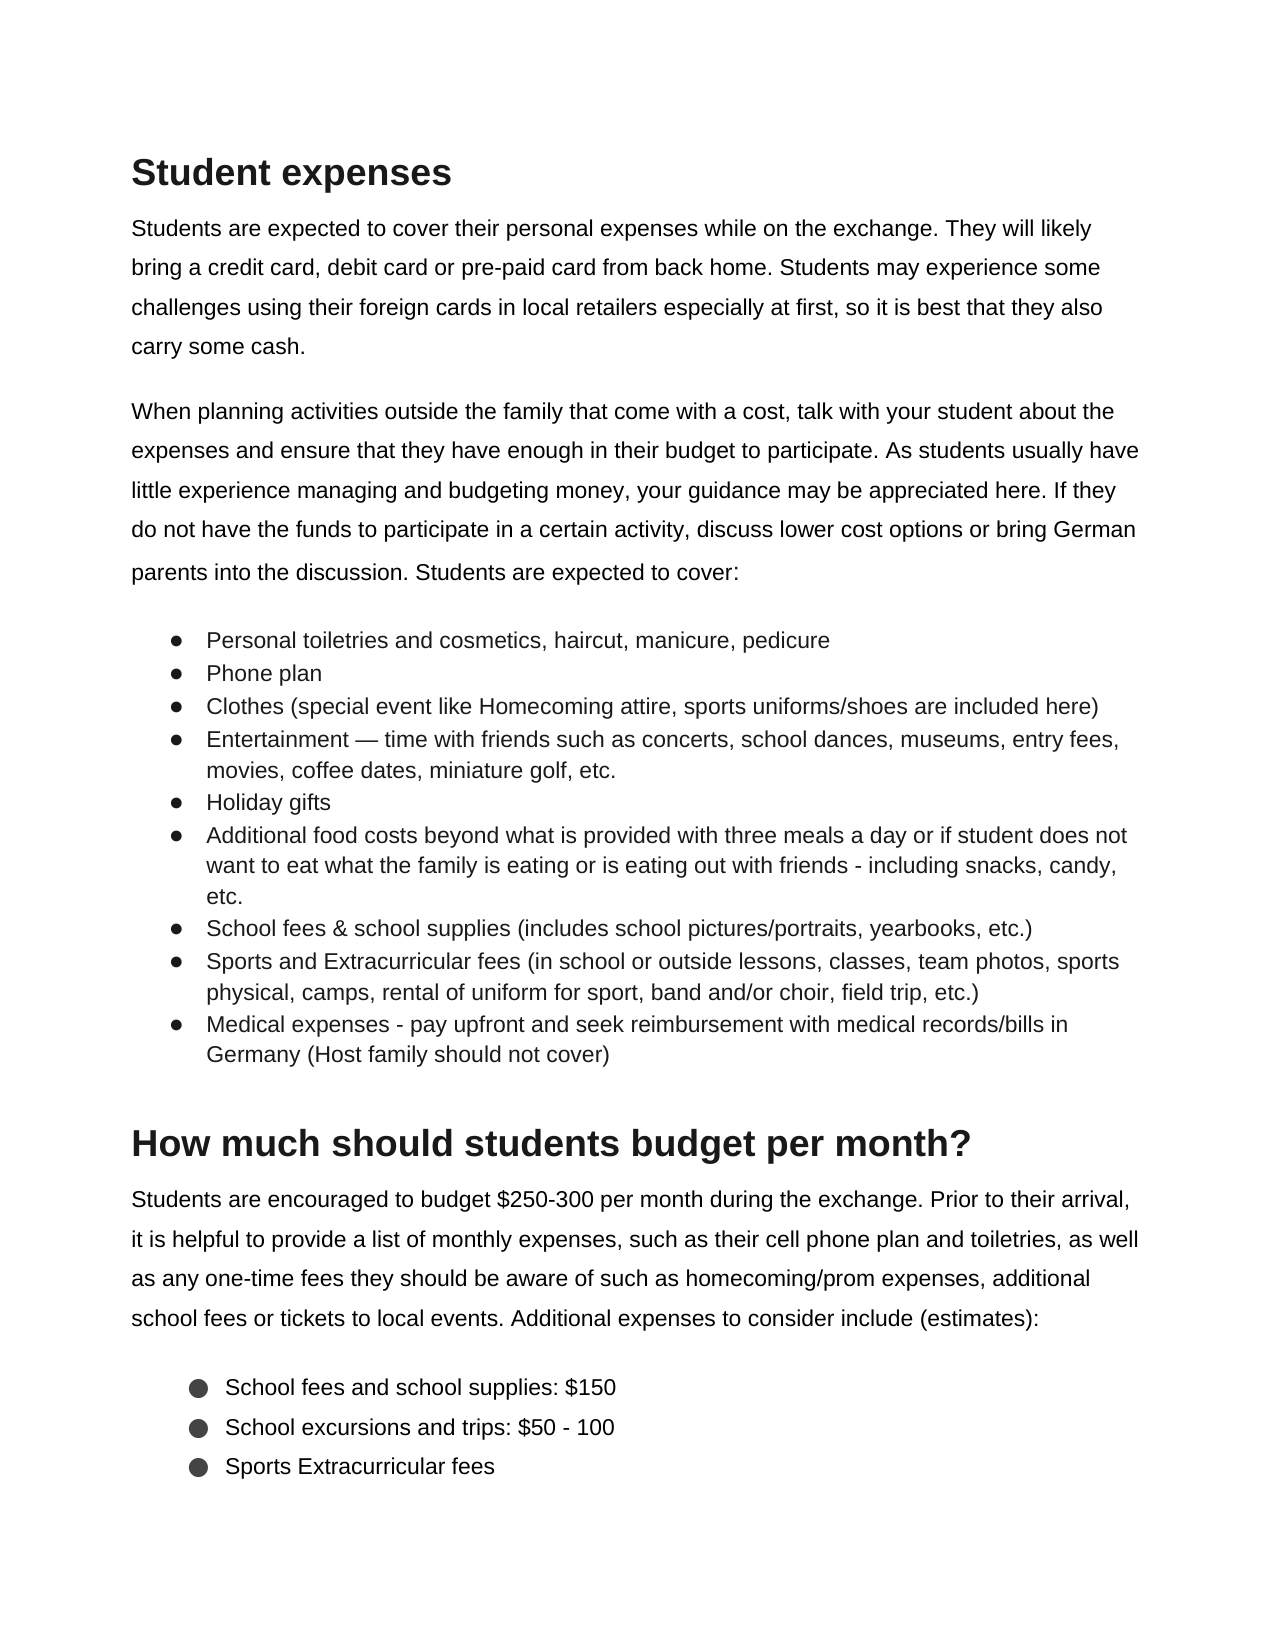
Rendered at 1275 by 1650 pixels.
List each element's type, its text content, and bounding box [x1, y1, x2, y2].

list Personal toiletries and cosmetics, haircut, manicure, pedicure [169, 625, 1144, 654]
list School excursions and trips: $50 - 100 [187, 1408, 1125, 1442]
text Students are encouraged to budget $250-300 per month during the exchange. Prior to their arrival, it is helpful to provide a list of monthly expenses, such as their cell phone plan and toiletries, as well as any one-time fees they should be aware of such as homecoming/prom expenses, additional school fees or tickets to local events. Additional expenses to consider include (estimates): [131, 1186, 1144, 1331]
text When planning activities outside the family that come with a cost, talk with your student about the expenses and ensure that they have enough in their budget to participate. As students usually have little experience managing and budgeting money, your guidance may be appreciated here. If they do not have the funds to participate in a certain activity, discuss lower cost options or bring German parents into the discussion. Students are expected to cover: [131, 398, 1144, 586]
list Clothes (special event like Homecoming attire, sports uniforms/shoes are included here) [169, 691, 1144, 720]
list Sports and Extracurricular fees (in school or outside lessons, classes, team photos, sports physical, camps, rental of uniform for sport, band and/or choir, field trip, etc.) [169, 946, 1144, 1005]
list Sports Extracurricular fees [187, 1447, 1125, 1481]
text How much should students budget per month? [131, 1121, 1144, 1164]
list Holiday gifts [169, 787, 1144, 816]
list School fees and school supplies: $150 [187, 1369, 1125, 1403]
list Additional food costs beyond what is provided with three meals a day or if student does not want to eat what the family is eating or is eating out with friends - including snacks, candy, etc. [169, 820, 1144, 909]
list School fees & school supplies (includes school pictures/portraits, yearbooks, etc.) [169, 913, 1144, 942]
text Student expenses [131, 150, 1144, 193]
text Students are expected to cover their personal expenses while on the exchange. They will likely bring a credit card, debit card or pre-paid card from back home. Students may experience some challenges using their foreign cards in local retailers especially at first, so it is best that they also carry some cash. [131, 215, 1144, 359]
list Medical expenses - pay upfront and seek reimbursement with medical records/bills in Germany (Host family should not cover) [169, 1009, 1144, 1068]
list Entertainment — time with friends such as concerts, school dances, museums, entry fees, movies, coffee dates, miniature golf, etc. [169, 724, 1144, 783]
list Phone plan [169, 658, 1144, 687]
